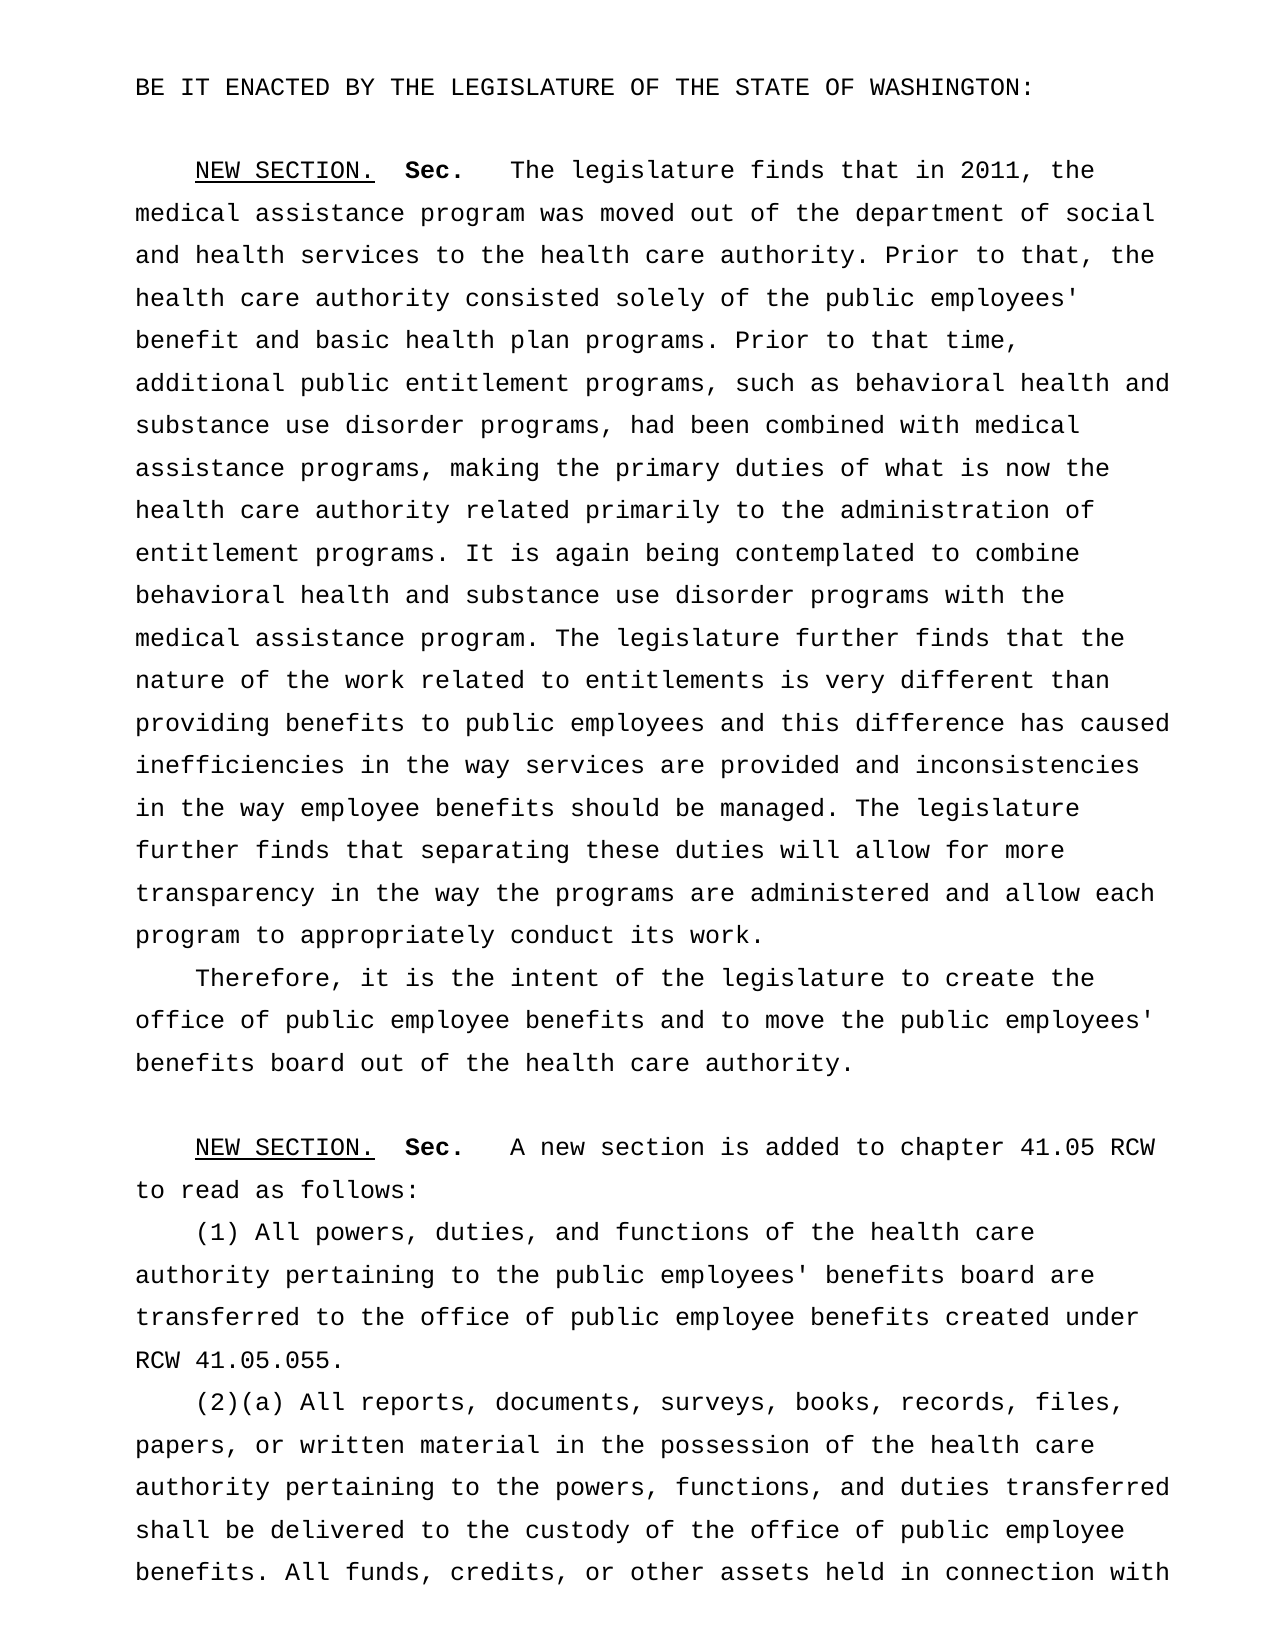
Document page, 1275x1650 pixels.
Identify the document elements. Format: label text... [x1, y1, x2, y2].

text NEW SECTION. Sec. The legislature finds that in 2011, the medical assistance program was moved out of the department of social and health services to the health care authority. Prior to that, the health care authority consisted solely of the public employees' benefit and basic health plan programs. Prior to that time, additional public entitlement programs, such as behavioral health and substance use disorder programs, had been combined with medical assistance programs, making the primary duties of what is now the health care authority related primarily to the administration of entitlement programs. It is again being contemplated to combine behavioral health and substance use disorder programs with the medical assistance program. The legislature further finds that the nature of the work related to entitlements is very different than providing benefits to public employees and this difference has caused inefficiencies in the way services are provided and inconsistencies in the way employee benefits should be managed. The legislature further finds that separating these duties will allow for more transparency in the way the programs are administered and allow each program to appropriately conduct its work. [135, 145, 1170, 952]
text (1) All powers, duties, and functions of the health care authority pertaining to the public employees' benefits board are transferred to the office of public employee benefits created under RCW 41.05.055. [135, 1207, 1170, 1377]
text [135, 1377, 1170, 1589]
text Therefore, it is the intent of the legislature to create the office of public employee benefits and to move the public employees' benefits board out of the health care authority. [135, 952, 1170, 1080]
text BE IT ENACTED BY THE LEGISLATURE OF THE STATE OF WASHINGTON: [135, 75, 1170, 103]
text NEW SECTION. Sec. A new section is added to chapter 41.05 RCW to read as follows: [135, 1122, 1170, 1207]
